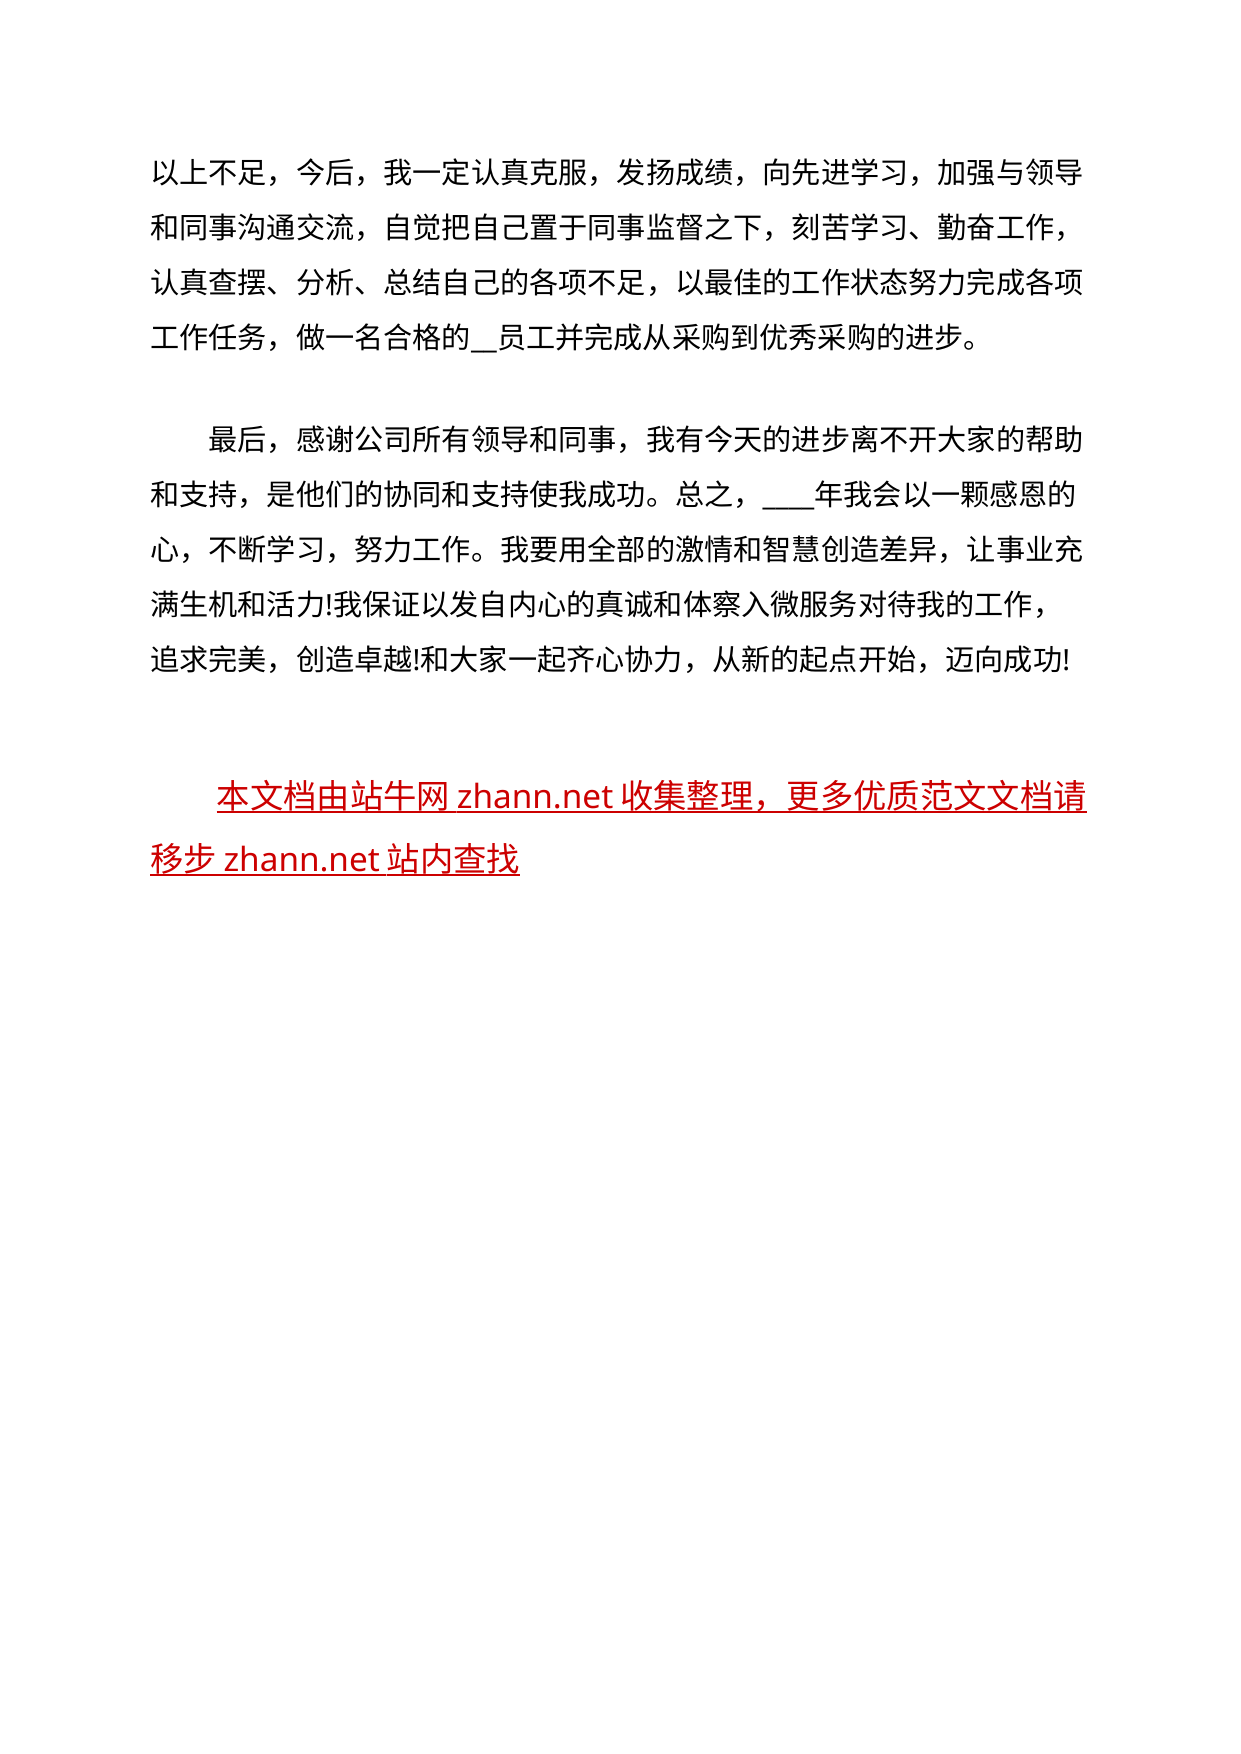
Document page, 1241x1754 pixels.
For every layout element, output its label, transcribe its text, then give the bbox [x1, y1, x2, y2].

text 最后，感谢公司所有领导和同事，我有今天的进步离不开大家的帮助和支持，是他们的协同和支持使我成功。总之，____年我会以一颗感恩的心，不断学习，努力工作。我要用全部的激情和智慧创造差异，让事业充满生机和活力!我保证以发自内心的真诚和体察入微服务对待我的工作，追求完美，创造卓越!和大家一起齐心协力，从新的起点开始，迈向成功! [150, 417, 1090, 679]
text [150, 150, 1090, 357]
text 本文档由站牛网zhann.net收集整理，更多优质范文文档请移步zhann.net站内查找 [150, 770, 1090, 881]
